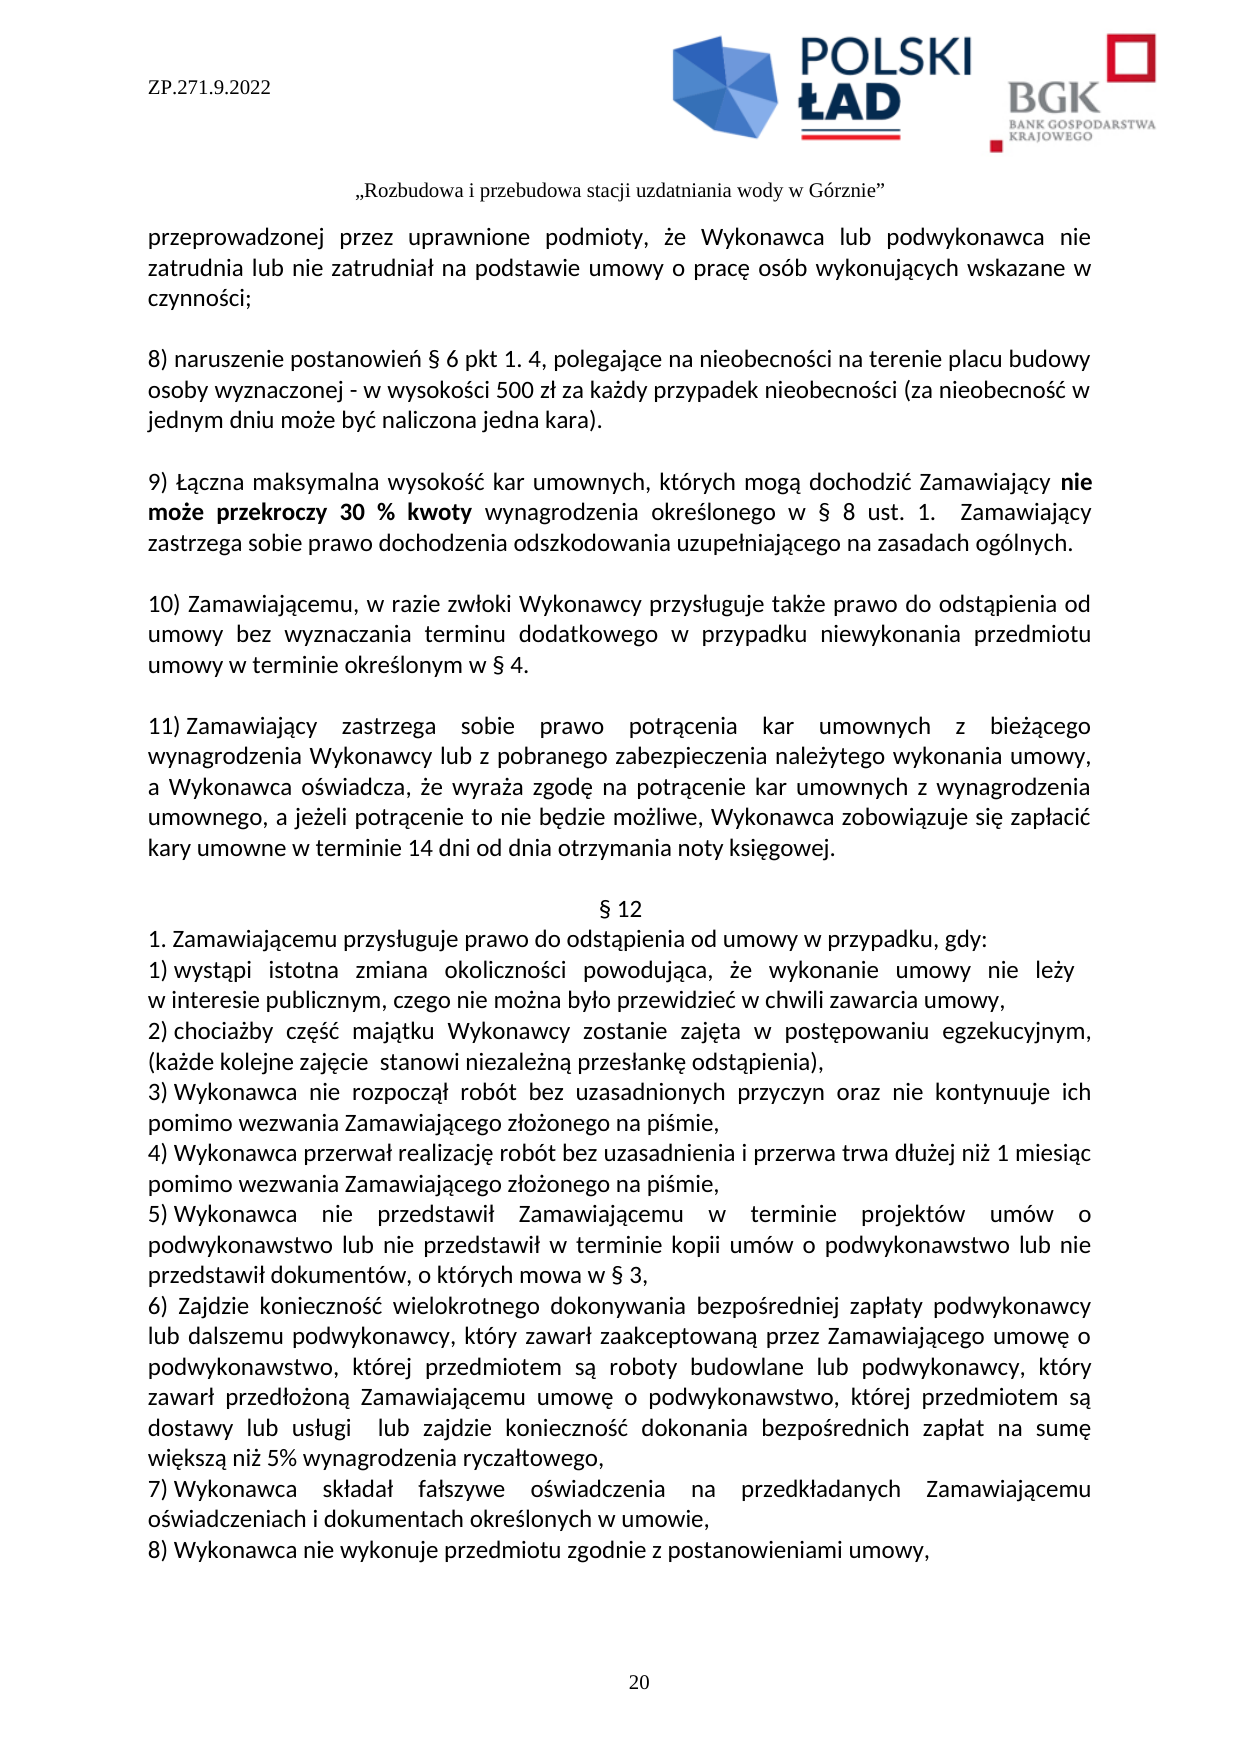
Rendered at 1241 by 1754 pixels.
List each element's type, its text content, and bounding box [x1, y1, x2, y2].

text 4) Wykonawca przerwał realizację robót bez uzasadnienia i przerwa trwa dłużej niż 1 miesiąc pomimo wezwania Zamawiającego złożonego na piśmie, [148, 1137, 1092, 1198]
text 8) Wykonawca nie wykonuje przedmiotu zgodnie z postanowieniami umowy, [148, 1534, 1092, 1564]
text 9) Łączna maksymalna wysokość kar umownych, których mogą dochodzić Zamawiający nie może przekroczy 30 % kwoty wynagrodzenia określonego w § 8 ust. 1. Zamawiający zastrzega sobie prawo dochodzenia odszkodowania uzupełniającego na zasadach ogólnych. [148, 466, 1092, 557]
text 11) Zamawiający zastrzega sobie prawo potrącenia kar umownych z bieżącego wynagrodzenia Wykonawcy lub z pobranego zabezpieczenia należytego wykonania umowy, a Wykonawca oświadcza, że wyraża zgodę na potrącenie kar umownych z wynagrodzenia umownego, a jeżeli potrącenie to nie będzie możliwe, Wykonawca zobowiązuje się zapłacić kary umowne w terminie 14 dni od dnia otrzymania noty księgowej. [148, 710, 1092, 862]
text § 12 [148, 893, 1092, 923]
text 8) naruszenie postanowień § 6 pkt 1. 4, polegające na nieobecności na terenie placu budowy osoby wyznaczonej - w wysokości 500 zł za każdy przypadek nieobecności (za nieobecność w jednym dniu może być naliczona jedna kara). [148, 344, 1092, 435]
text 1. Zamawiającemu przysługuje prawo do odstąpienia od umowy w przypadku, gdy: [148, 923, 1092, 954]
text 7) Wykonawca składał fałszywe oświadczenia na przedkładanych Zamawiającemu oświadczeniach i dokumentach określonych w umowie, [148, 1473, 1092, 1534]
text 6) Zajdzie konieczność wielokrotnego dokonywania bezpośredniej zapłaty podwykonawcy lub dalszemu podwykonawcy, który zawarł zaakceptowaną przez Zamawiającego umowę o podwykonawstwo, której przedmiotem są roboty budowlane lub podwykonawcy, który zawarł przedłożoną Zamawiającemu umowę o podwykonawstwo, której przedmiotem są dostawy lub usługi lub zajdzie konieczność dokonania bezpośrednich zapłat na sumę większą niż 5% wynagrodzenia ryczałtowego, [148, 1290, 1092, 1473]
text 5) Wykonawca nie przedstawił Zamawiającemu w terminie projektów umów o podwykonawstwo lub nie przedstawił w terminie kopii umów o podwykonawstwo lub nie przedstawił dokumentów, o których mowa w § 3, [148, 1198, 1092, 1290]
picture [665, 28, 1179, 157]
text 1) wystąpi istotna zmiana okoliczności powodująca, że wykonanie umowy nie leży w interesie publicznym, czego nie można było przewidzieć w chwili zawarcia umowy, [148, 954, 1092, 1015]
text 10) Zamawiającemu, w razie zwłoki Wykonawcy przysługuje także prawo do odstąpienia od umowy bez wyznaczania terminu dodatkowego w przypadku niewykonania przedmiotu umowy w terminie określonym w § 4. [148, 588, 1092, 679]
text 3) Wykonawca nie rozpoczął robót bez uzasadnionych przyczyn oraz nie kontynuuje ich pomimo wezwania Zamawiającego złożonego na piśmie, [148, 1076, 1092, 1137]
text 2) chociażby część majątku Wykonawcy zostanie zajęta w postępowaniu egzekucyjnym, (każde kolejne zajęcie stanowi niezależną przesłankę odstąpienia), [148, 1015, 1092, 1076]
